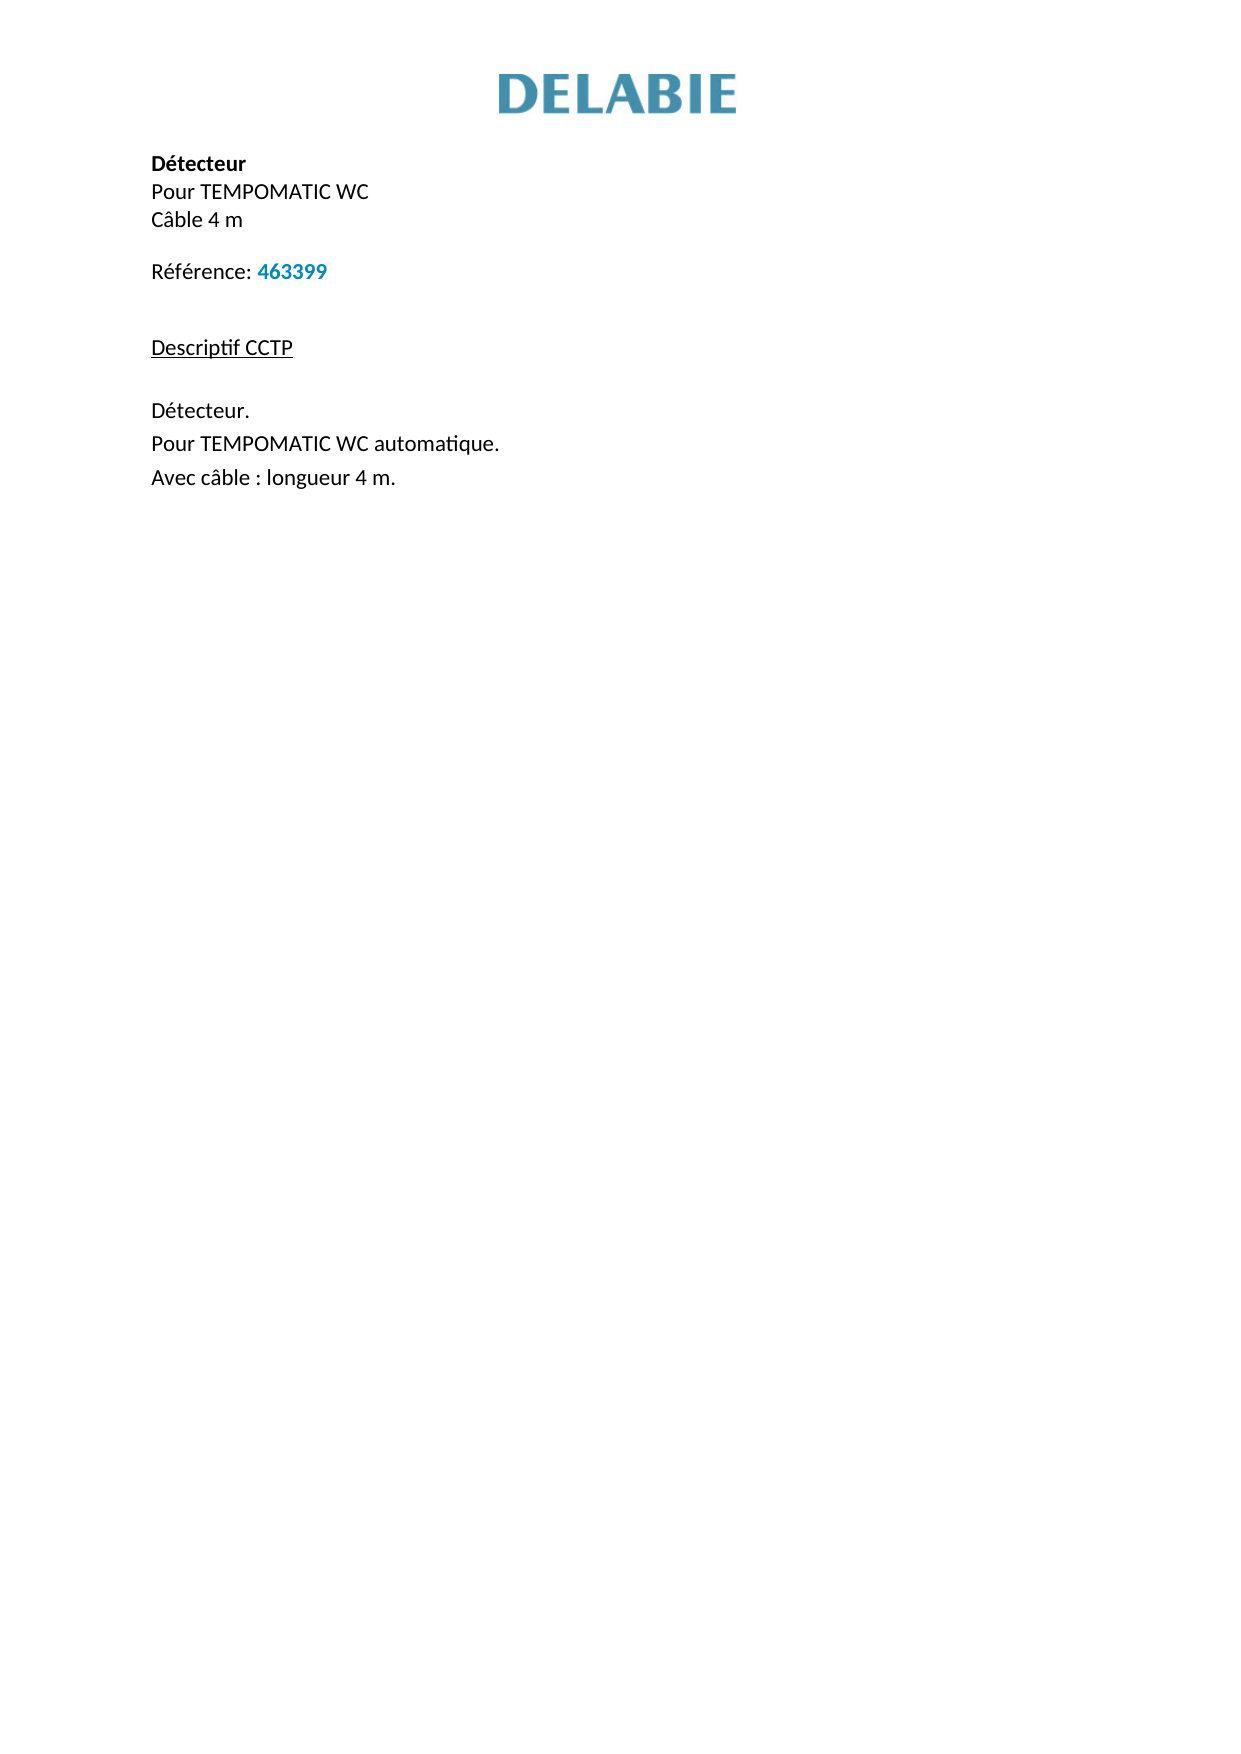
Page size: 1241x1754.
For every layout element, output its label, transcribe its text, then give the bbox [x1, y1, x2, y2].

text Pour TEMPOMATIC WC automatique. [151, 429, 1084, 458]
text Référence: 463399 [151, 257, 1084, 285]
text Descriptif CCTP [151, 333, 1084, 361]
text Détecteur. [151, 396, 1084, 424]
text Câble 4 m [151, 205, 1084, 233]
text Avec câble : longueur 4 m. [151, 463, 1084, 491]
picture [497, 74, 738, 114]
text Détecteur [151, 149, 1084, 177]
text Pour TEMPOMATIC WC [151, 177, 1084, 205]
